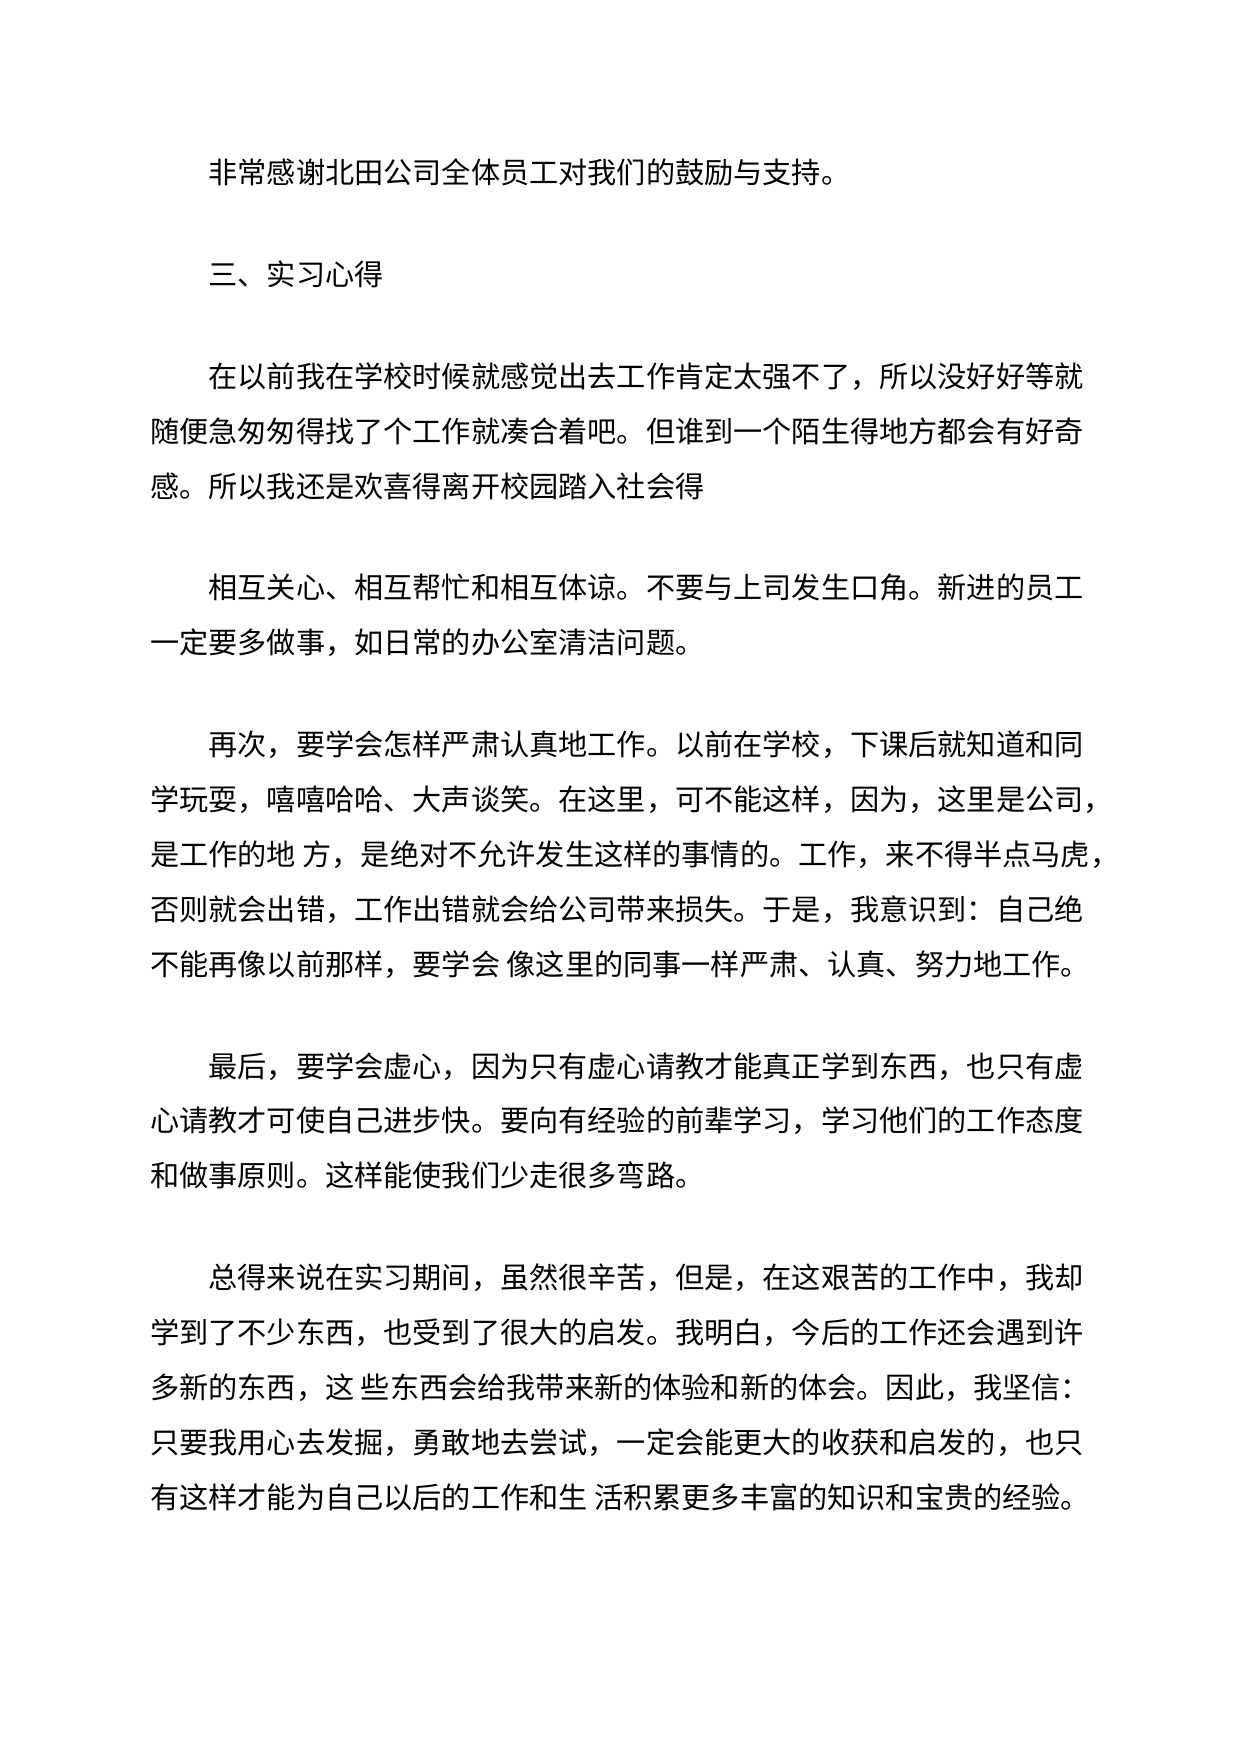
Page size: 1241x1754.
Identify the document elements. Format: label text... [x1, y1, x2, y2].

text 再次，要学会怎样严肃认真地工作。以前在学校，下课后就知道和同学玩耍，嘻嘻哈哈、大声谈笑。在这里，可不能这样，因为，这里是公司，是工作的地 方，是绝对不允许发生这样的事情的。工作，来不得半点马虎，否则就会出错，工作出错就会给公司带来损失。于是，我意识到：自己绝不能再像以前那样，要学会 像这里的同事一样严肃、认真、努力地工作。 [150, 722, 1090, 984]
text 非常感谢北田公司全体员工对我们的鼓励与支持。 [150, 150, 1090, 192]
text 总得来说在实习期间，虽然很辛苦，但是，在这艰苦的工作中，我却学到了不少东西，也受到了很大的启发。我明白，今后的工作还会遇到许多新的东西，这 些东西会给我带来新的体验和新的体会。因此，我坚信：只要我用心去发掘，勇敢地去尝试，一定会能更大的收获和启发的，也只有这样才能为自己以后的工作和生 活积累更多丰富的知识和宝贵的经验。 [150, 1255, 1090, 1517]
text 最后，要学会虚心，因为只有虚心请教才能真正学到东西，也只有虚心请教才可使自己进步快。要向有经验的前辈学习，学习他们的工作态度和做事原则。这样能使我们少走很多弯路。 [150, 1043, 1090, 1195]
text 相互关心、相互帮忙和相互体谅。不要与上司发生口角。新进的员工一定要多做事，如日常的办公室清洁问题。 [150, 565, 1090, 662]
text 三、实习心得 [150, 252, 1090, 294]
text 在以前我在学校时候就感觉出去工作肯定太强不了，所以没好好等就随便急匆匆得找了个工作就凑合着吧。但谁到一个陌生得地方都会有好奇感。所以我还是欢喜得离开校园踏入社会得 [150, 353, 1090, 506]
